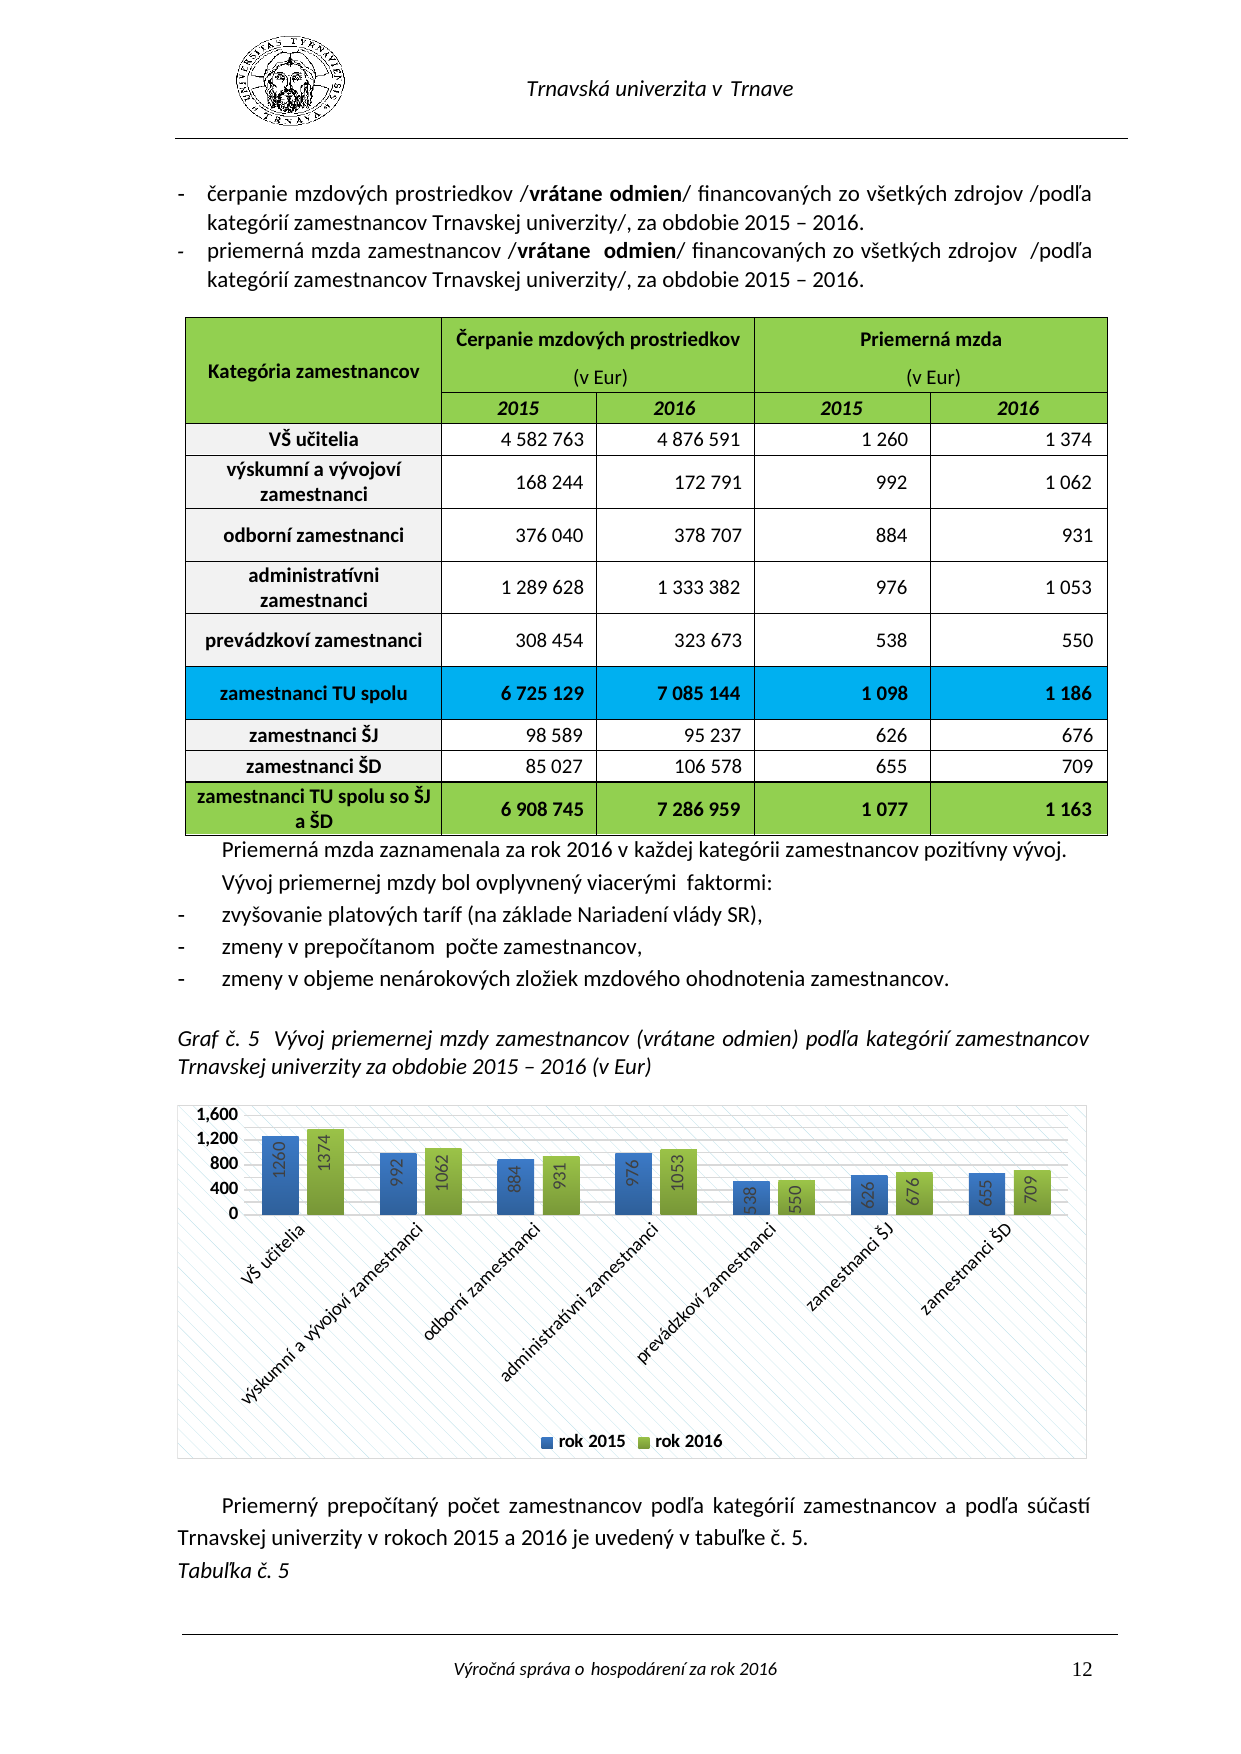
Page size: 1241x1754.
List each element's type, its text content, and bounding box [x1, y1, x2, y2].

table_cell 1 186 [931, 667, 1107, 719]
text Tabuľka č. 5 [177, 1556, 1092, 1584]
table_cell (v Eur) [442, 361, 754, 392]
table_cell 1 260 [755, 424, 930, 454]
table_cell 7 085 144 [597, 667, 754, 719]
table_cell 1 062 [931, 456, 1107, 508]
table_cell 992 [755, 456, 930, 508]
table_cell 378 707 [597, 509, 754, 561]
table_cell 1 374 [931, 424, 1107, 454]
table_cell 1 077 [755, 783, 930, 834]
table_cell 2015 [755, 393, 930, 423]
table_cell 1 333 382 [597, 562, 754, 613]
table_cell 884 [755, 509, 930, 561]
table_cell 538 [755, 614, 930, 666]
table_cell 550 [931, 614, 1107, 666]
table_cell 2016 [597, 393, 754, 423]
table_cell zamestnanci ŠD [186, 751, 441, 781]
table_cell 976 [755, 562, 930, 613]
text Graf č. 5 Vývoj priemernej mzdy zamestnancov (vrátane odmien) podľa kategórií zamestnancov Trnavskej univerzity za obdobie 2015 – 2016 (v Eur) [177, 1024, 1092, 1081]
list priemerná mzda zamestnancov /vrátane odmien/ financovaných zo všetkých zdrojov /podľa kategórií zamestnancov Trnavskej univerzity/, za obdobie 2015 – 2016. [177, 237, 1092, 317]
table_header Priemerná mzda [755, 318, 1107, 361]
table_cell 1 098 [755, 667, 930, 719]
table_cell 7 286 959 [597, 783, 754, 834]
text Priemerná mzda zaznamenala za rok 2016 v každej kategórii zamestnancov pozitívny vývoj. [177, 836, 1092, 863]
table_cell 931 [931, 509, 1107, 561]
table_cell odborní zamestnanci [186, 509, 441, 561]
table_cell 98 589 [442, 720, 596, 750]
table_cell 626 [755, 720, 930, 750]
table_cell 4 582 763 [442, 424, 596, 454]
table_cell (v Eur) [755, 361, 1107, 392]
table_cell 1 289 628 [442, 562, 596, 613]
table_cell 1 053 [931, 562, 1107, 613]
list čerpanie mzdových prostriedkov /vrátane odmien/ financovaných zo všetkých zdrojov /podľa kategórií zamestnancov Trnavskej univerzity/, za obdobie 2015 – 2016. [177, 177, 1092, 237]
table_cell 168 244 [442, 456, 596, 508]
table_cell 308 454 [442, 614, 596, 666]
table_cell výskumní a vývojoví zamestnanci [186, 456, 441, 508]
table_cell 709 [931, 751, 1107, 781]
table_cell 6 908 745 [442, 783, 596, 834]
table_cell 4 876 591 [597, 424, 754, 454]
table_cell prevádzkoví zamestnanci [186, 614, 441, 666]
table_cell 2016 [931, 393, 1107, 423]
table_cell 6 725 129 [442, 667, 596, 719]
table_cell 1 163 [931, 783, 1107, 834]
table_cell zamestnanci TU spolu [186, 667, 441, 719]
table_header Čerpanie mzdových prostriedkov [442, 318, 754, 361]
table_cell 172 791 [597, 456, 754, 508]
table_cell 655 [755, 751, 930, 781]
table_cell 2015 [442, 393, 596, 423]
table_cell zamestnanci TU spolu so ŠJ a ŠD [186, 783, 441, 834]
list zmeny v prepočítanom počte zamestnancov, [177, 932, 1092, 960]
table_cell 323 673 [597, 614, 754, 666]
table_cell administratívni zamestnanci [186, 562, 441, 613]
table_cell 376 040 [442, 509, 596, 561]
list zmeny v objeme nenárokových zložiek mzdového ohodnotenia zamestnancov. [177, 964, 1092, 992]
table_cell zamestnanci ŠJ [186, 720, 441, 750]
table_cell VŠ učitelia [186, 424, 441, 454]
table_header Kategória zamestnancov [186, 318, 441, 423]
list zvyšovanie platových taríf (na základe Nariadení vlády SR), [177, 900, 1092, 928]
table_cell 85 027 [442, 751, 596, 781]
table_cell 676 [931, 720, 1107, 750]
text Vývoj priemernej mzdy bol ovplyvnený viacerými faktormi: [177, 868, 1092, 896]
table_cell 106 578 [597, 751, 754, 781]
text Priemerný prepočítaný počet zamestnancov podľa kategórií zamestnancov a podľa súčastí Trnavskej univerzity v rokoch 2015 a 2016 je uvedený v tabuľke č. 5. [177, 1491, 1092, 1552]
table_cell 95 237 [597, 720, 754, 750]
